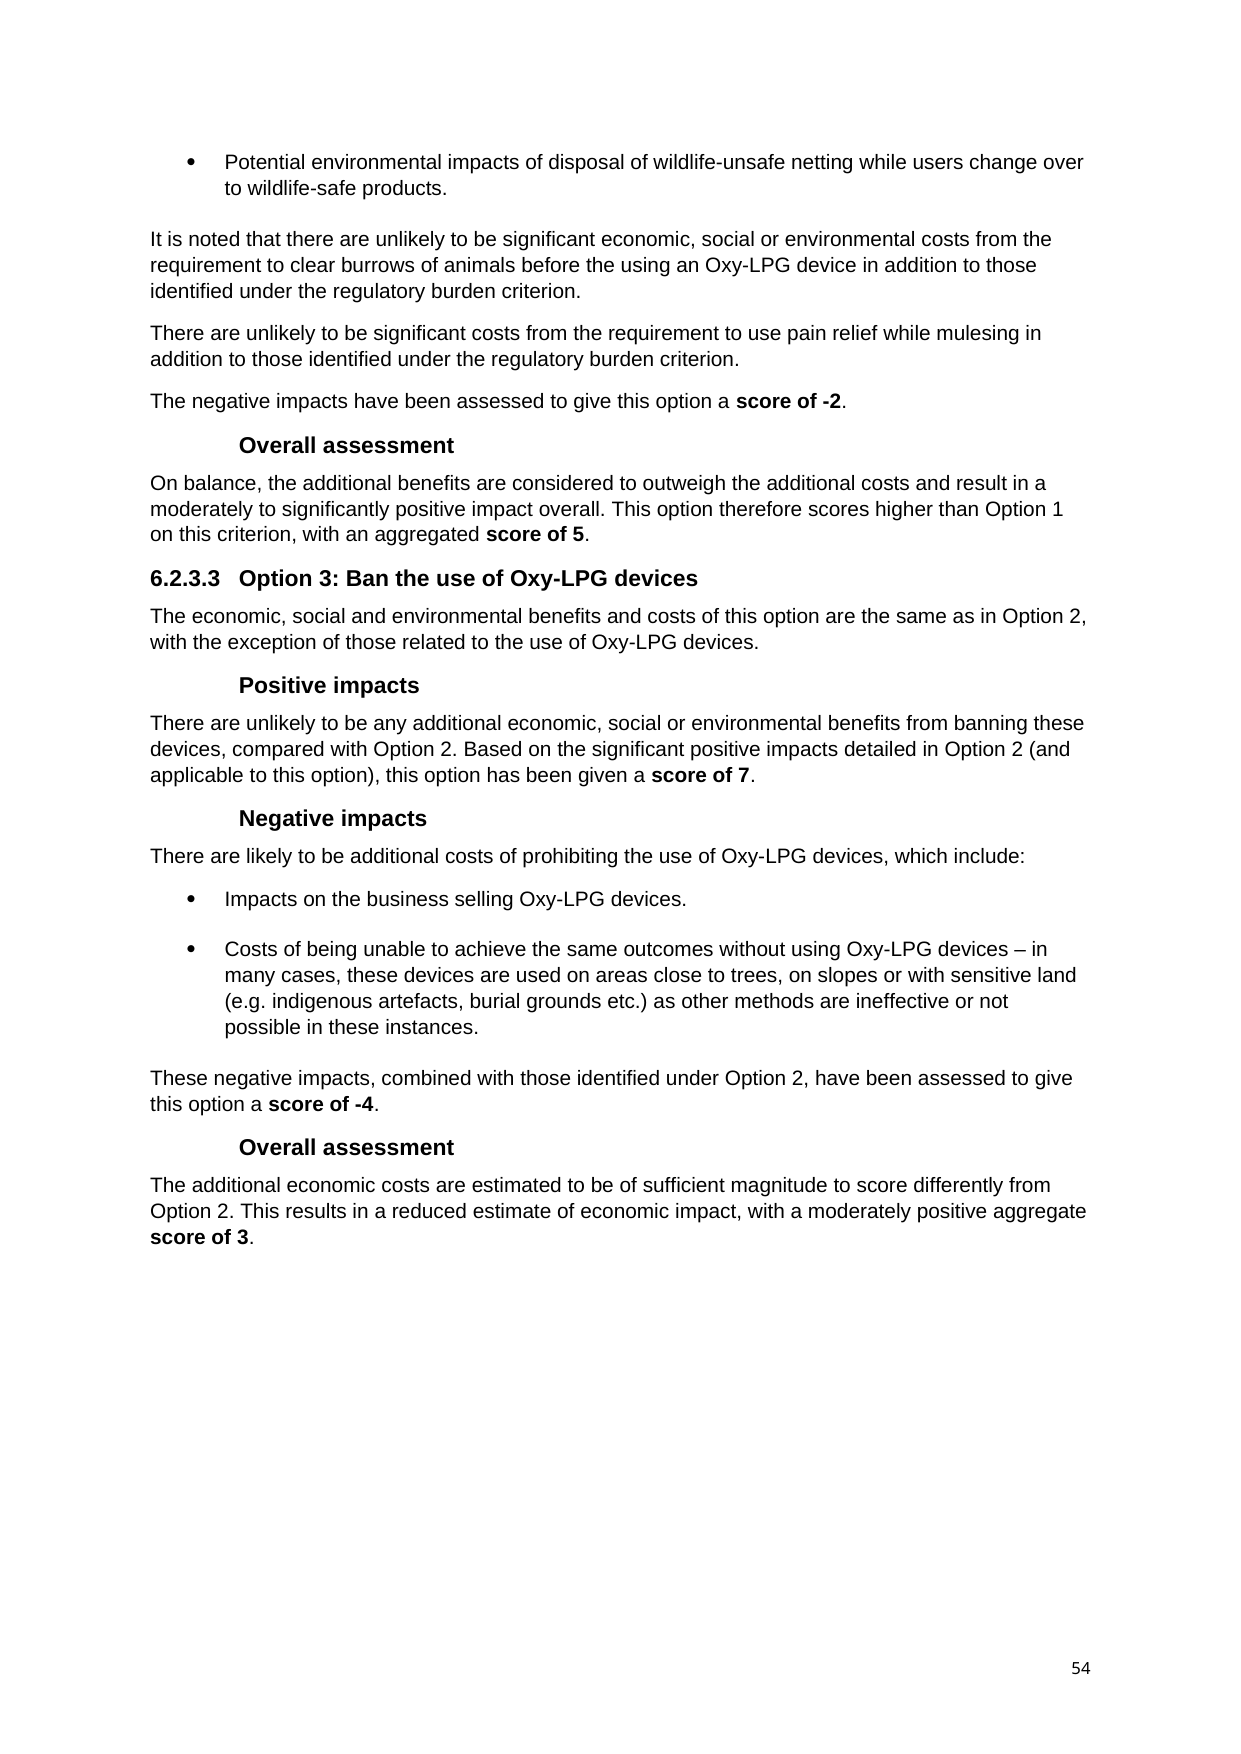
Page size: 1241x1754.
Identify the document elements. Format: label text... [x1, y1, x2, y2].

list Costs of being unable to achieve the same outcomes without using Oxy-LPG devices – in many cases, these devices are used on areas close to trees, on slopes or with sensitive land (e.g. indigenous artefacts, burial grounds etc.) as other methods are ineffective or not possible in these instances. [187, 937, 1090, 1039]
text The negative impacts have been assessed to give this option a score of -2. [150, 389, 1090, 413]
text There are likely to be additional costs of prohibiting the use of Oxy-LPG devices, which include: [150, 844, 1090, 868]
text There are unlikely to be any additional economic, social or environmental benefits from banning these devices, compared with Option 2. Based on the significant positive impacts detailed in Option 2 (and applicable to this option), this option has been given a score of 7. [150, 711, 1090, 786]
subtitle Option 3: Ban the use of Oxy-LPG devices [150, 565, 1090, 591]
subtitle Positive impacts [150, 672, 1090, 698]
text The additional economic costs are estimated to be of sufficient magnitude to score differently from Option 2. This results in a reduced estimate of economic impact, with a moderately positive aggregate score of 3. [150, 1173, 1090, 1248]
subtitle Negative impacts [150, 805, 1090, 831]
text It is noted that there are unlikely to be significant economic, social or environmental costs from the requirement to clear burrows of animals before the using an Oxy-LPG device in addition to those identified under the regulatory burden criterion. [150, 227, 1090, 302]
list Potential environmental impacts of disposal of wildlife-unsafe netting while users change over to wildlife-safe products. [187, 150, 1090, 200]
list Impacts on the business selling Oxy-LPG devices. [187, 886, 1090, 910]
text These negative impacts, combined with those identified under Option 2, have been assessed to give this option a score of -4. [150, 1066, 1090, 1116]
subtitle Overall assessment [150, 432, 1090, 458]
text On balance, the additional benefits are considered to outweigh the additional costs and result in a moderately to significantly positive impact overall. This option therefore scores higher than Option 1 on this criterion, with an aggregated score of 5. [150, 471, 1090, 546]
text There are unlikely to be significant costs from the requirement to use pain relief while mulesing in addition to those identified under the regulatory burden criterion. [150, 321, 1090, 371]
subtitle Overall assessment [150, 1134, 1090, 1160]
text The economic, social and environmental benefits and costs of this option are the same as in Option 2, with the exception of those related to the use of Oxy-LPG devices. [150, 604, 1090, 653]
